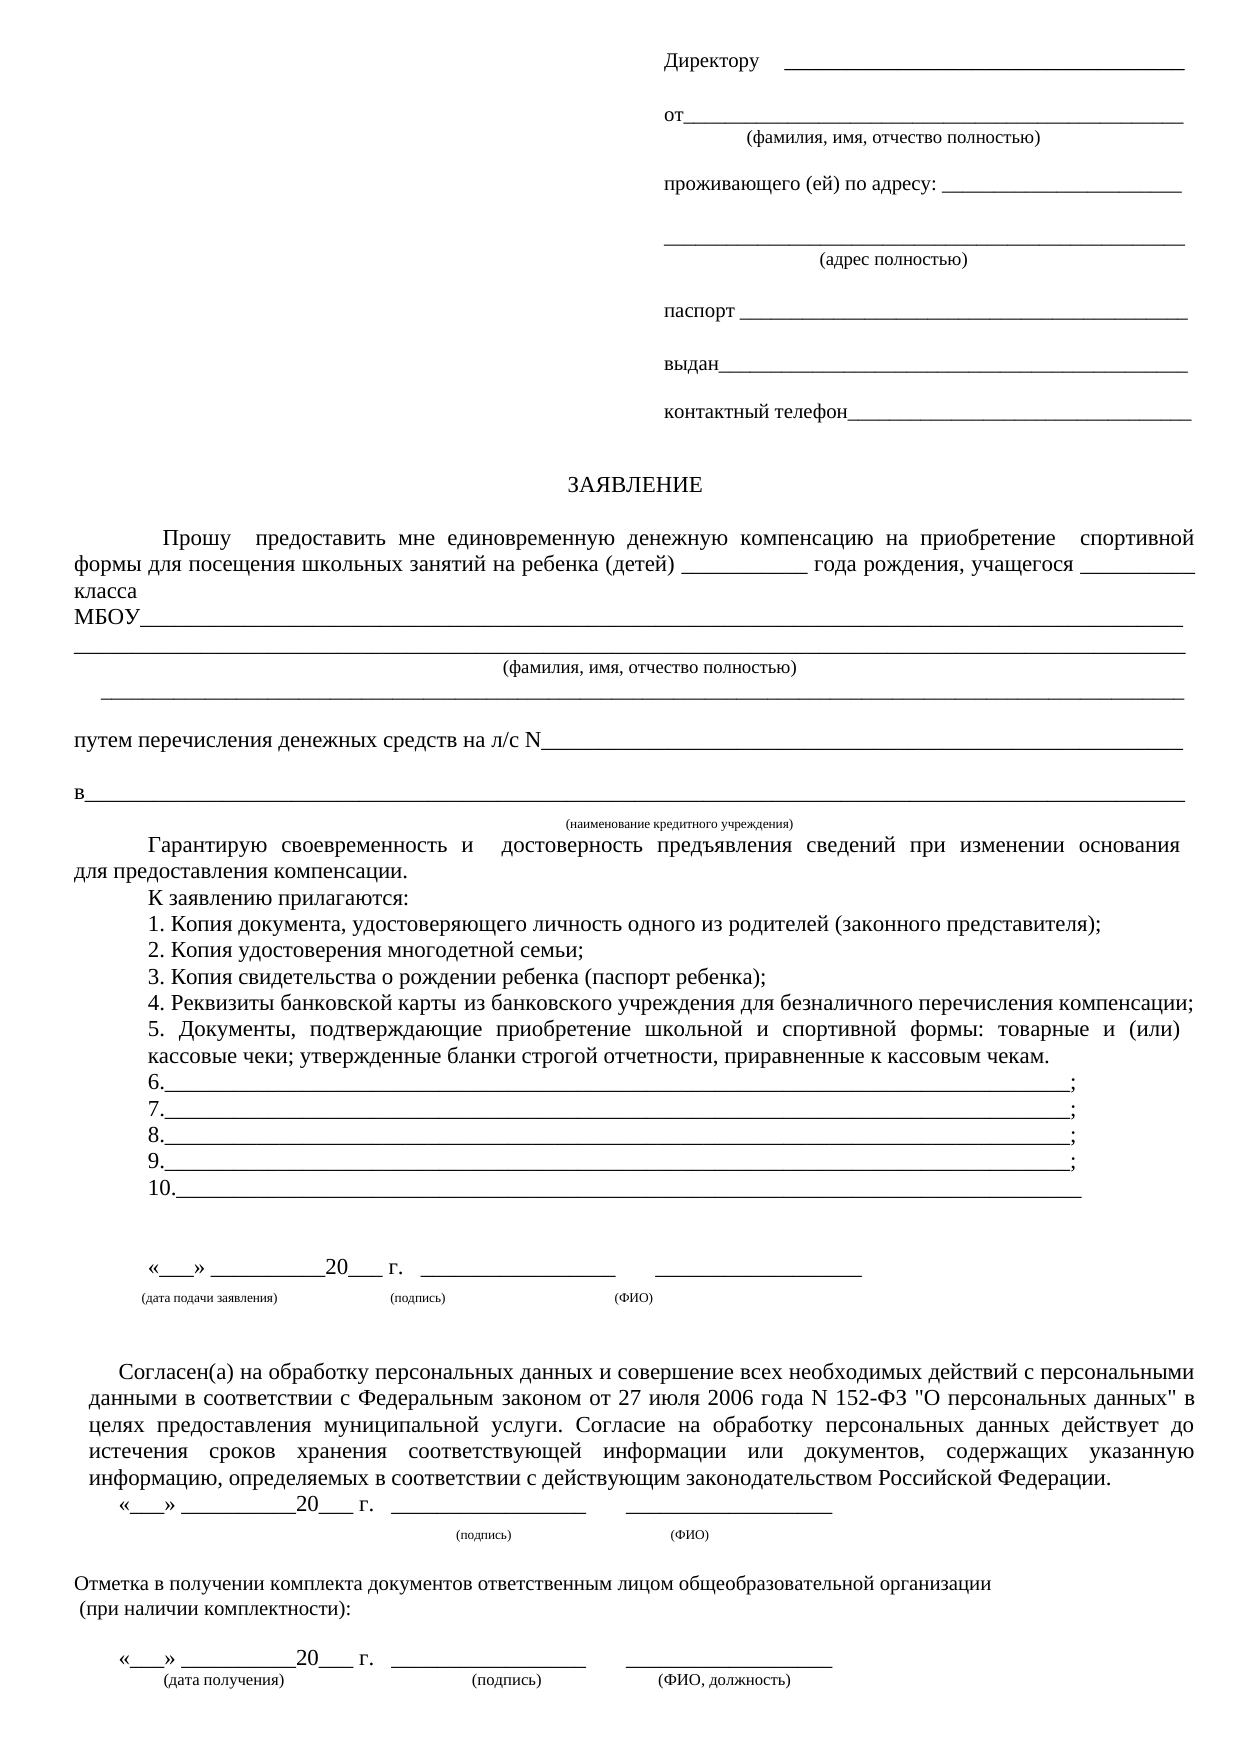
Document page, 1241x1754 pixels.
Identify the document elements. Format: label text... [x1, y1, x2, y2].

text Прошу предоставить мне единовременную денежную компенсацию на приобретение спортивной формы для посещения школьных занятий на ребенка (детей) ___________ года рождения, учащегося __________ класса МБОУ___________________________________________________________________________________________ [74, 524, 1196, 629]
text (при наличии комплектности): [74, 1595, 1196, 1619]
text от________________________________________________ [591, 101, 1196, 126]
text путем перечисления денежных средств на л/с N________________________________________________________ [74, 726, 1211, 752]
text 9._______________________________________________________________________________; [148, 1147, 1211, 1174]
text в________________________________________________________________________________________________ [74, 778, 1211, 805]
text (фамилия, имя, отчество полностью) [591, 126, 1196, 147]
text 5. Документы, подтверждающие приобретение школьной и спортивной формы: товарные и (или) кассовые чеки; утвержденные бланки строгой отчетности, приравненные к кассовым чекам. [148, 1016, 1196, 1068]
text Согласен(а) на обработку персональных данных и совершение всех необходимых действий с персональными данными в соответствии с Федеральным законом от 27 июля 2006 года N 152-ФЗ "О персональных данных" в целях предоставления муниципальной услуги. Согласие на обработку персональных данных действует до истечения сроков хранения соответствующей информации или документов, содержащих указанную информацию, определяемых в соответствии с действующим законодательством Российской Федерации. [89, 1358, 1196, 1490]
text «___» __________20___ г. _________________ __________________ [89, 1643, 1211, 1670]
text Гарантирую своевременность и достоверность предъявления сведений при изменении основания для предоставления компенсации. [74, 831, 1196, 884]
text 4. Реквизиты банковской карты из банковского учреждения для безналичного перечисления компенсации; [148, 989, 1196, 1016]
text 10._______________________________________________________________________________ [148, 1174, 1211, 1200]
text 3. Копия свидетельства о рождении ребенка (паспорт ребенка); [148, 963, 1196, 989]
text (фамилия, имя, отчество полностью) [44, 656, 1211, 677]
text Отметка в получении комплекта документов ответственным лицом общеобразовательной организации [74, 1571, 1196, 1595]
text 6._______________________________________________________________________________; [148, 1068, 1211, 1094]
text контактный телефон_________________________________ [591, 399, 1196, 423]
text 7._______________________________________________________________________________; [148, 1094, 1211, 1121]
text __________________________________________________ [664, 195, 1196, 248]
text «___» __________20___ г. _________________ __________________ [89, 1490, 1211, 1516]
text (адрес полностью) [591, 248, 1196, 269]
text (дата подачи заявления) (подпись) (ФИО) [89, 1279, 1211, 1305]
text 2. Копия удостоверения многодетной семьи; [74, 936, 1196, 963]
text выдан_____________________________________________ [664, 322, 1196, 375]
text «___» __________20___ г. _________________ __________________ [74, 1253, 1211, 1279]
text ________________________________________________________________________________________________________ [44, 677, 1196, 702]
text (подпись) (ФИО) [74, 1516, 1211, 1543]
text К заявлению прилагаются: [74, 884, 1211, 910]
text ЗАЯВЛЕНИЕ [74, 471, 1196, 498]
text паспорт ___________________________________________ [591, 298, 1196, 322]
text (наименование кредитного учреждения) [74, 805, 1211, 831]
text Директору ________________________________ [591, 44, 1196, 73]
text (дата получения) (подпись) (ФИО, должность) [74, 1670, 1196, 1689]
text _________________________________________________________________________________________________ [74, 629, 1196, 656]
text 8._______________________________________________________________________________; [148, 1121, 1211, 1147]
text проживающего (ей) по адресу: _______________________ [591, 171, 1196, 195]
text 1. Копия документа, удостоверяющего личность одного из родителей (законного представителя); [148, 910, 1196, 936]
